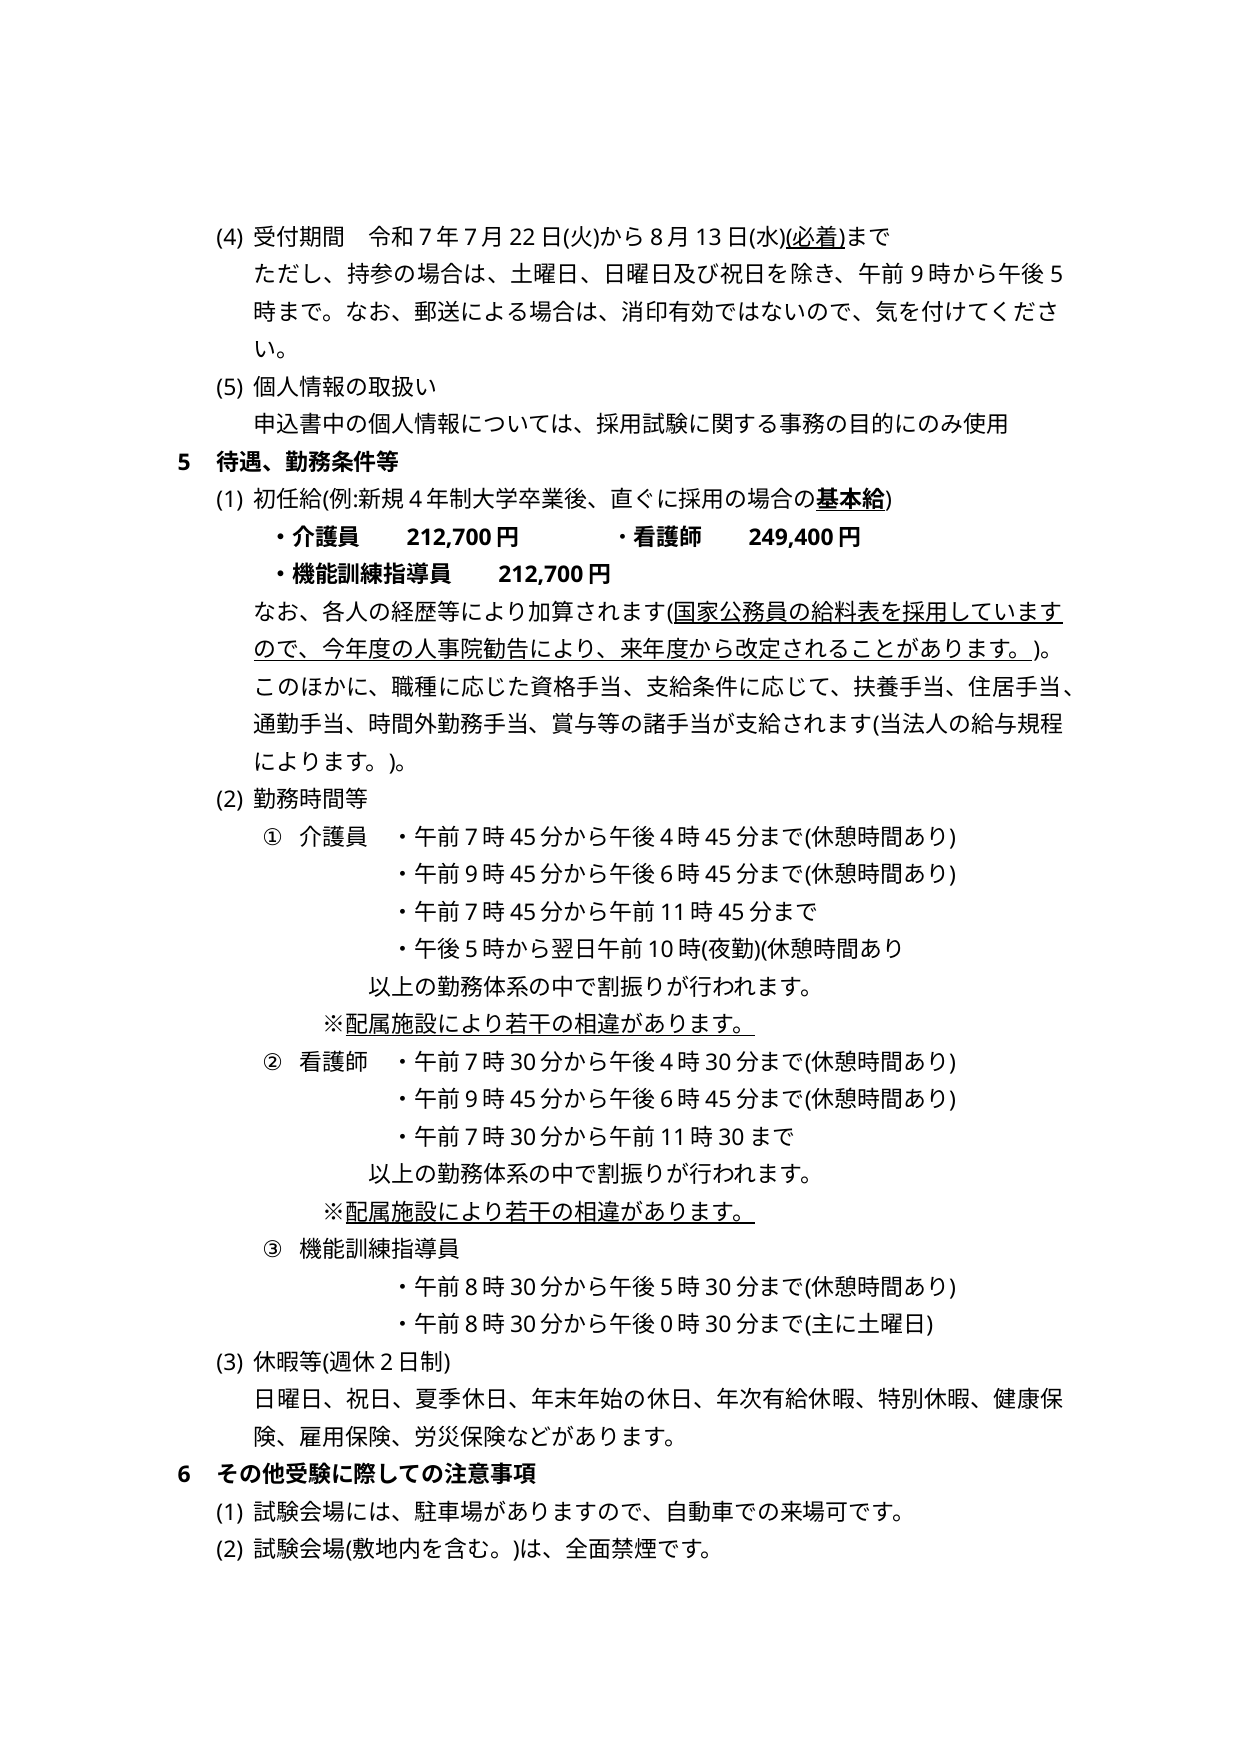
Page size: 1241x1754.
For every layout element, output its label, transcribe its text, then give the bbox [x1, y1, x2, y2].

list 以上の勤務体系の中で割振りが行われます。 [299, 967, 1063, 1004]
list ・午後5時から翌日午前10時(夜勤)(休憩時間あり [299, 929, 1063, 967]
list なお、各人の経歴等により加算されます(国家公務員の給料表を採用していますので、今年度の人事院勧告により、来年度から改定されることがあります。)。このほかに、職種に応じた資格手当、支給条件に応じて、扶養手当、住居手当、通勤手当、時間外勤務手当、賞与等の諸手当が支給されます(当法人の給与規程によります。)。 [254, 592, 1063, 779]
list 休暇等(週休2日制) [216, 1342, 1063, 1379]
text ・介護員 212,700円 ・看護師 249,400円 [177, 517, 1063, 554]
list 試験会場には、駐車場がありますので、自動車での来場可です。 [216, 1492, 1063, 1529]
list ・午前8時30分から午後5時30分まで(休憩時間あり) [299, 1267, 1063, 1304]
list ・午前7時45分から午前11時45分まで [299, 892, 1063, 929]
list ただし、持参の場合は、土曜日、日曜日及び祝日を除き、午前9時から午後5時まで。なお、郵送による場合は、消印有効ではないので、気を付けてください。 [254, 254, 1063, 367]
list 申込書中の個人情報については、採用試験に関する事務の目的にのみ使用 [254, 404, 1063, 442]
list ※配属施設により若干の相違があります。 [299, 1004, 1063, 1042]
list 初任給(例:新規4年制大学卒業後、直ぐに採用の場合の基本給) [216, 479, 1063, 517]
list 個人情報の取扱い [216, 367, 1063, 404]
list ※配属施設により若干の相違があります。 [299, 1192, 1063, 1229]
list 介護員 ・午前7時45分から午後4時45分まで(休憩時間あり) [262, 817, 1063, 854]
list ・午前8時30分から午後0時30分まで(主に土曜日) [299, 1304, 1063, 1342]
list その他受験に際しての注意事項 [177, 1454, 1063, 1492]
text ・機能訓練指導員 212,700円 [177, 554, 1063, 592]
list 看護師 ・午前7時30分から午後4時30分まで(休憩時間あり) [262, 1042, 1063, 1079]
list ・午前9時45分から午後6時45分まで(休憩時間あり) [299, 1079, 1063, 1117]
list 機能訓練指導員 [262, 1229, 1063, 1267]
list 受付期間 令和7年7月22日(火)から8月13日(水)(必着)まで [216, 217, 1063, 254]
list 日曜日、祝日、夏季休日、年末年始の休日、年次有給休暇、特別休暇、健康保険、雇用保険、労災保険などがあります。 [254, 1379, 1063, 1454]
list ・午前7時30分から午前11時30まで [299, 1117, 1063, 1154]
list 試験会場(敷地内を含む。)は、全面禁煙です。 [216, 1529, 1063, 1567]
list 以上の勤務体系の中で割振りが行われます。 [299, 1154, 1063, 1192]
list ・午前9時45分から午後6時45分まで(休憩時間あり) [299, 854, 1063, 892]
list 勤務時間等 [216, 779, 1063, 817]
list 待遇、勤務条件等 [177, 442, 1063, 479]
